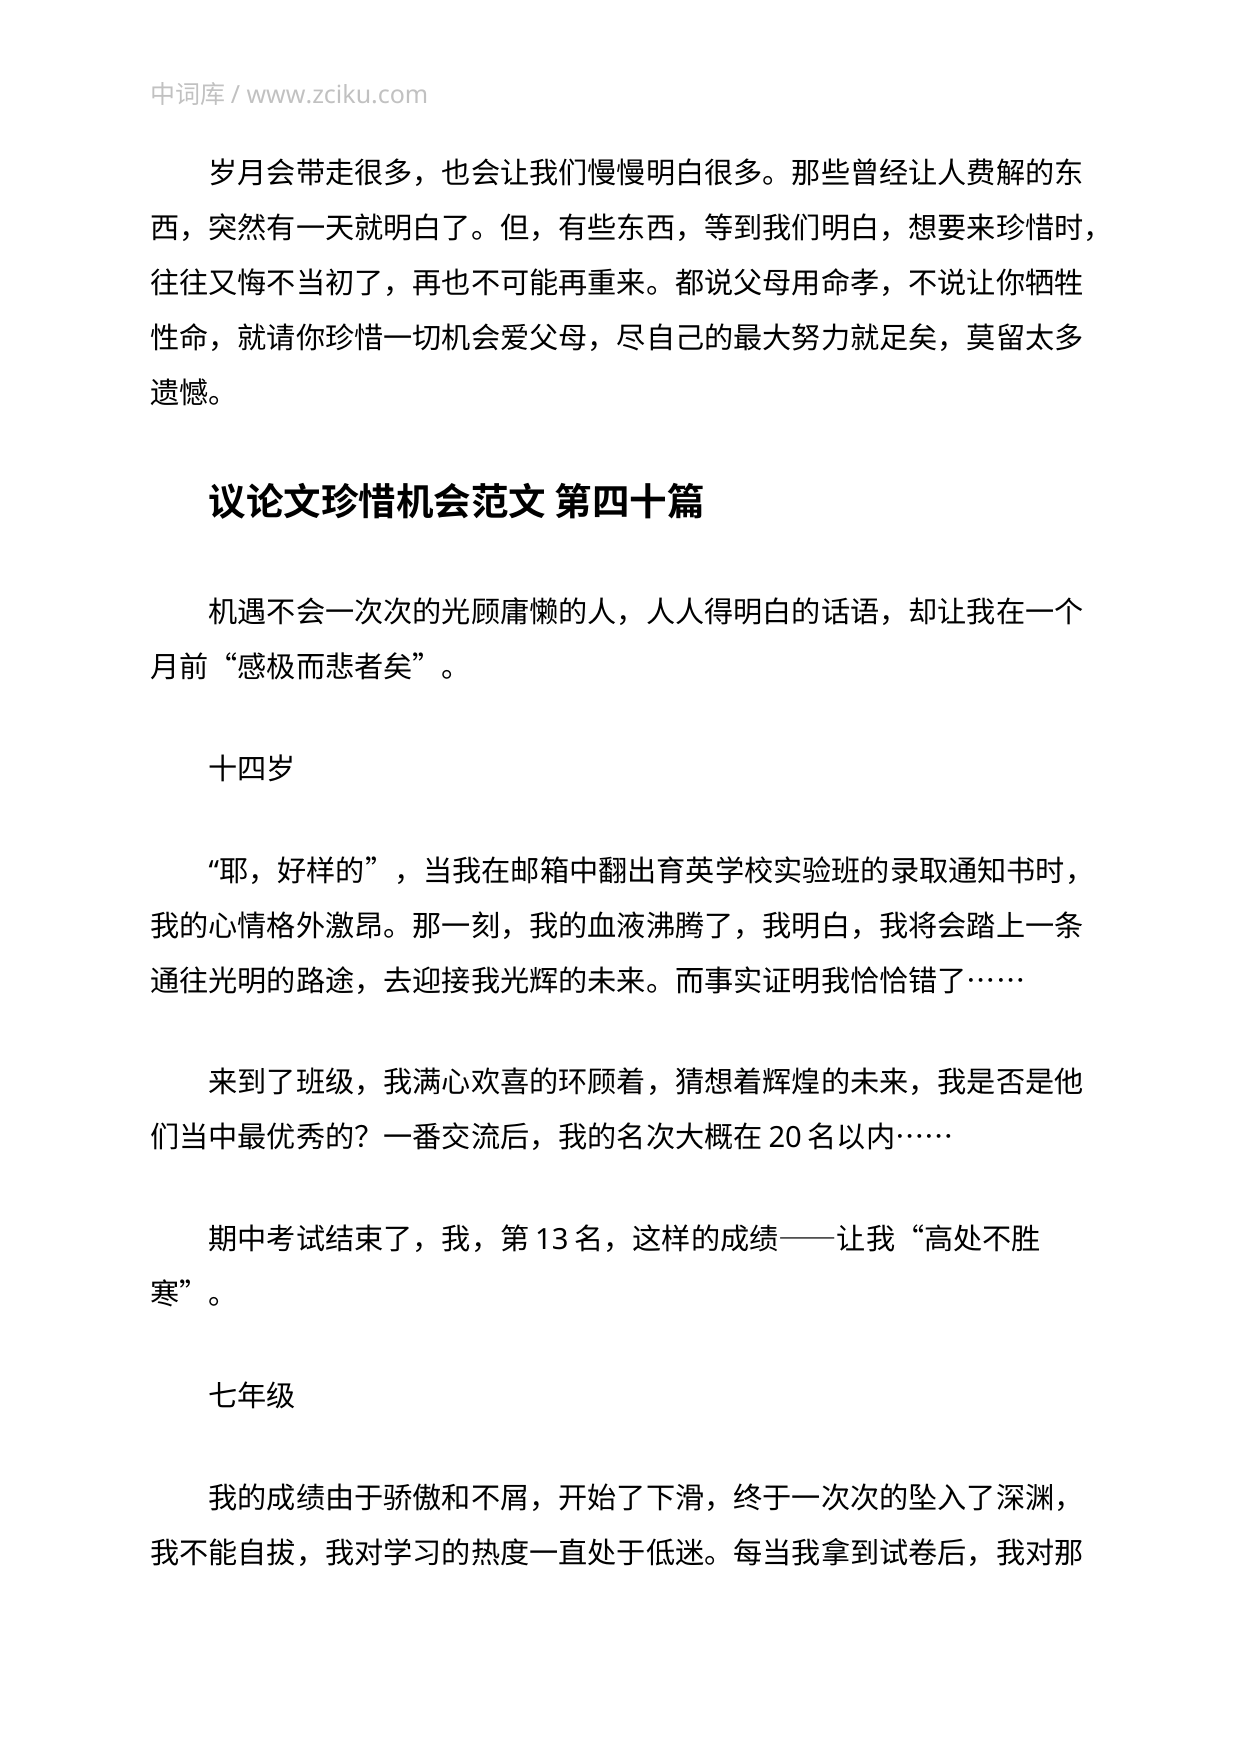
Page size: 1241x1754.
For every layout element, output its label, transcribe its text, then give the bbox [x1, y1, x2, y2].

text 机遇不会一次次的光顾庸懒的人，人人得明白的话语，却让我在一个月前“感极而悲者矣”。 [150, 589, 1090, 686]
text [150, 1474, 1090, 1571]
text 岁月会带走很多，也会让我们慢慢明白很多。那些曾经让人费解的东西，突然有一天就明白了。但，有些东西，等到我们明白，想要来珍惜时，往往又悔不当初了，再也不可能再重来。都说父母用命孝，不说让你牺牲性命，就请你珍惜一切机会爱父母，尽自己的最大努力就足矣，莫留太多遗憾。 [150, 150, 1090, 412]
text 来到了班级，我满心欢喜的环顾着，猜想着辉煌的未来，我是否是他们当中最优秀的？一番交流后，我的名次大概在20名以内…… [150, 1059, 1090, 1156]
text 期中考试结束了，我，第13名，这样的成绩——让我“高处不胜寒”。 [150, 1216, 1090, 1313]
text “耶，好样的”，当我在邮箱中翻出育英学校实验班的录取通知书时，我的心情格外激昂。那一刻，我的血液沸腾了，我明白，我将会踏上一条通往光明的路途，去迎接我光辉的未来。而事实证明我恰恰错了…… [150, 847, 1090, 999]
text 十四岁 [150, 745, 1090, 788]
text 议论文珍惜机会范文 第四十篇 [150, 471, 1090, 526]
text 七年级 [150, 1372, 1090, 1415]
